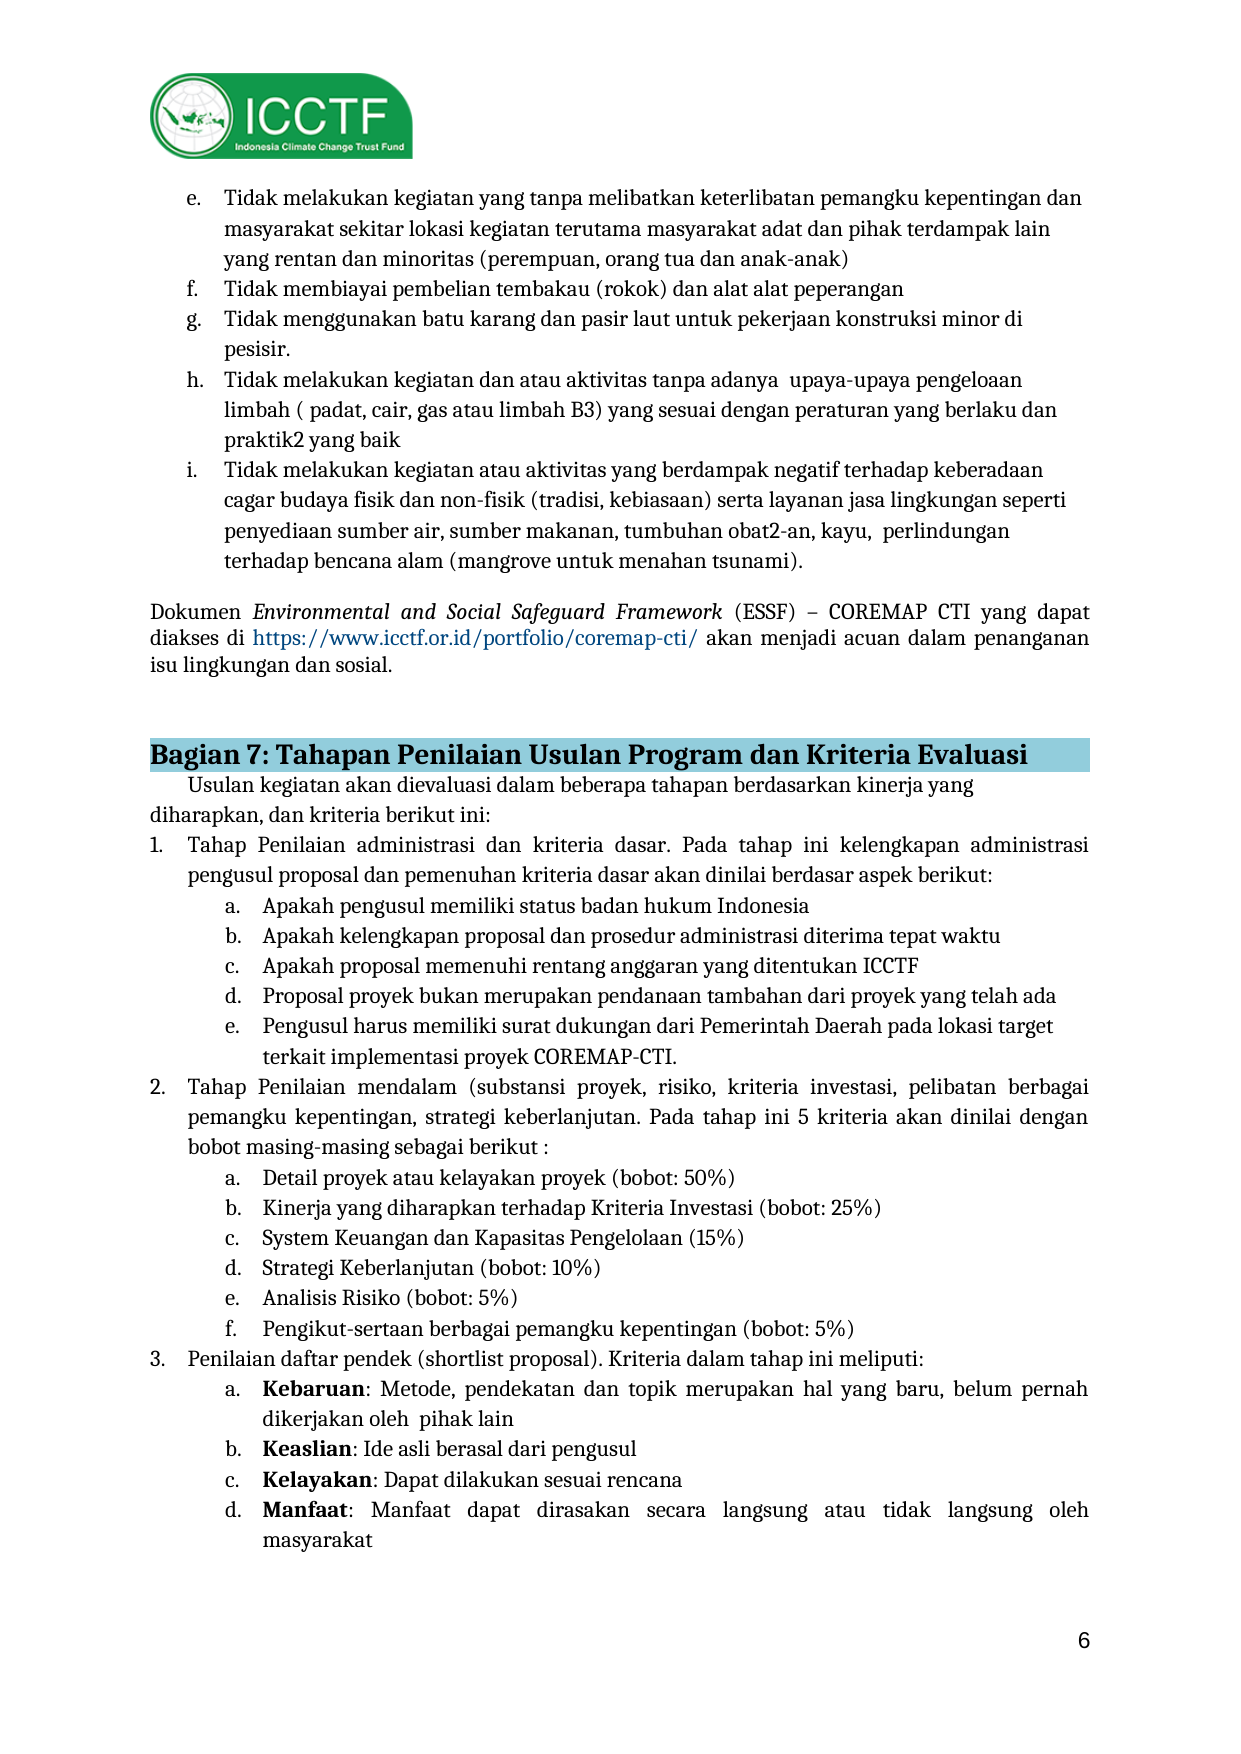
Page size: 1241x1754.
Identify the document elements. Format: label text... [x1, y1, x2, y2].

list Tidak melakukan kegiatan atau aktivitas yang berdampak negatif terhadap keberadaan cagar budaya fisik dan non-fisik (tradisi, kebiasaan) serta layanan jasa lingkungan seperti penyediaan sumber air, sumber makanan, tumbuhan obat2-an, kayu, perlindungan terhadap bencana alam (mangrove untuk menahan tsunami). [186, 457, 1090, 574]
list Pengikut-sertaan berbagai pemangku kepentingan (bobot: 5%) [225, 1315, 1090, 1342]
list Tidak menggunakan batu karang dan pasir laut untuk pekerjaan konstruksi minor di pesisir. [186, 306, 1090, 362]
list Usulan kegiatan akan dievaluasi dalam beberapa tahapan berdasarkan kinerja yang diharapkan, dan kriteria berikut ini: [150, 772, 1090, 828]
list Penilaian daftar pendek (shortlist proposal). Kriteria dalam tahap ini meliputi: [150, 1346, 1090, 1372]
list Kinerja yang diharapkan terhadap Kriteria Investasi (bobot: 25%) [225, 1194, 1090, 1221]
list Apakah pengusul memiliki status badan hukum Indonesia [225, 892, 1090, 919]
list Tidak melakukan kegiatan dan atau aktivitas tanpa adanya upaya-upaya pengeloaan limbah ( padat, cair, gas atau limbah B3) yang sesuai dengan peraturan yang berlaku dan praktik2 yang baik [186, 366, 1090, 453]
list Tahap Penilaian mendalam (substansi proyek, risiko, kriteria investasi, pelibatan berbagai pemangku kepentingan, strategi keberlanjutan. Pada tahap ini 5 kriteria akan dinilai dengan bobot masing-masing sebagai berikut : [150, 1074, 1090, 1161]
list Tahap Penilaian administrasi dan kriteria dasar. Pada tahap ini kelengkapan administrasi pengusul proposal dan pemenuhan kriteria dasar akan dinilai berdasar aspek berikut: [150, 832, 1090, 889]
list Keaslian: Ide asli berasal dari pengusul [225, 1436, 1090, 1463]
list Apakah kelengkapan proposal dan prosedur administrasi diterima tepat waktu [225, 923, 1090, 949]
text Dokumen Environmental and Social Safeguard Framework (ESSF) – COREMAP CTI yang dapat diakses di https://www.icctf.or.id/portfolio/coremap-cti/ akan menjadi acuan dalam penanganan isu lingkungan dan sosial. [150, 599, 1090, 678]
list System Keuangan dan Kapasitas Pengelolaan (15%) [225, 1225, 1090, 1251]
list Analisis Risiko (bobot: 5%) [225, 1285, 1090, 1312]
list Pengusul harus memiliki surat dukungan dari Pemerintah Daerah pada lokasi target terkait implementasi proyek COREMAP-CTI. [225, 1013, 1090, 1070]
list Detail proyek atau kelayakan proyek (bobot: 50%) [225, 1164, 1090, 1191]
list Proposal proyek bukan merupakan pendanaan tambahan dari proyek yang telah ada [225, 983, 1090, 1009]
list Apakah proposal memenuhi rentang anggaran yang ditentukan ICCTF [225, 953, 1090, 979]
list Tidak melakukan kegiatan yang tanpa melibatkan keterlibatan pemangku kepentingan dan masyarakat sekitar lokasi kegiatan terutama masyarakat adat dan pihak terdampak lain yang rentan dan minoritas (perempuan, orang tua dan anak-anak) [186, 185, 1090, 272]
list Manfaat: Manfaat dapat dirasakan secara langsung atau tidak langsung oleh masyarakat [225, 1497, 1090, 1553]
list Tidak membiayai pembelian tembakau (rokok) dan alat alat peperangan [186, 276, 1090, 302]
picture [150, 73, 413, 159]
list Bagian 7: Tahapan Penilaian Usulan Program dan Kriteria Evaluasi [150, 738, 1090, 772]
list Kebaruan: Metode, pendekatan dan topik merupakan hal yang baru, belum pernah dikerjakan oleh pihak lain [225, 1376, 1090, 1432]
list Strategi Keberlanjutan (bobot: 10%) [225, 1255, 1090, 1281]
list Kelayakan: Dapat dilakukan sesuai rencana [225, 1466, 1090, 1493]
